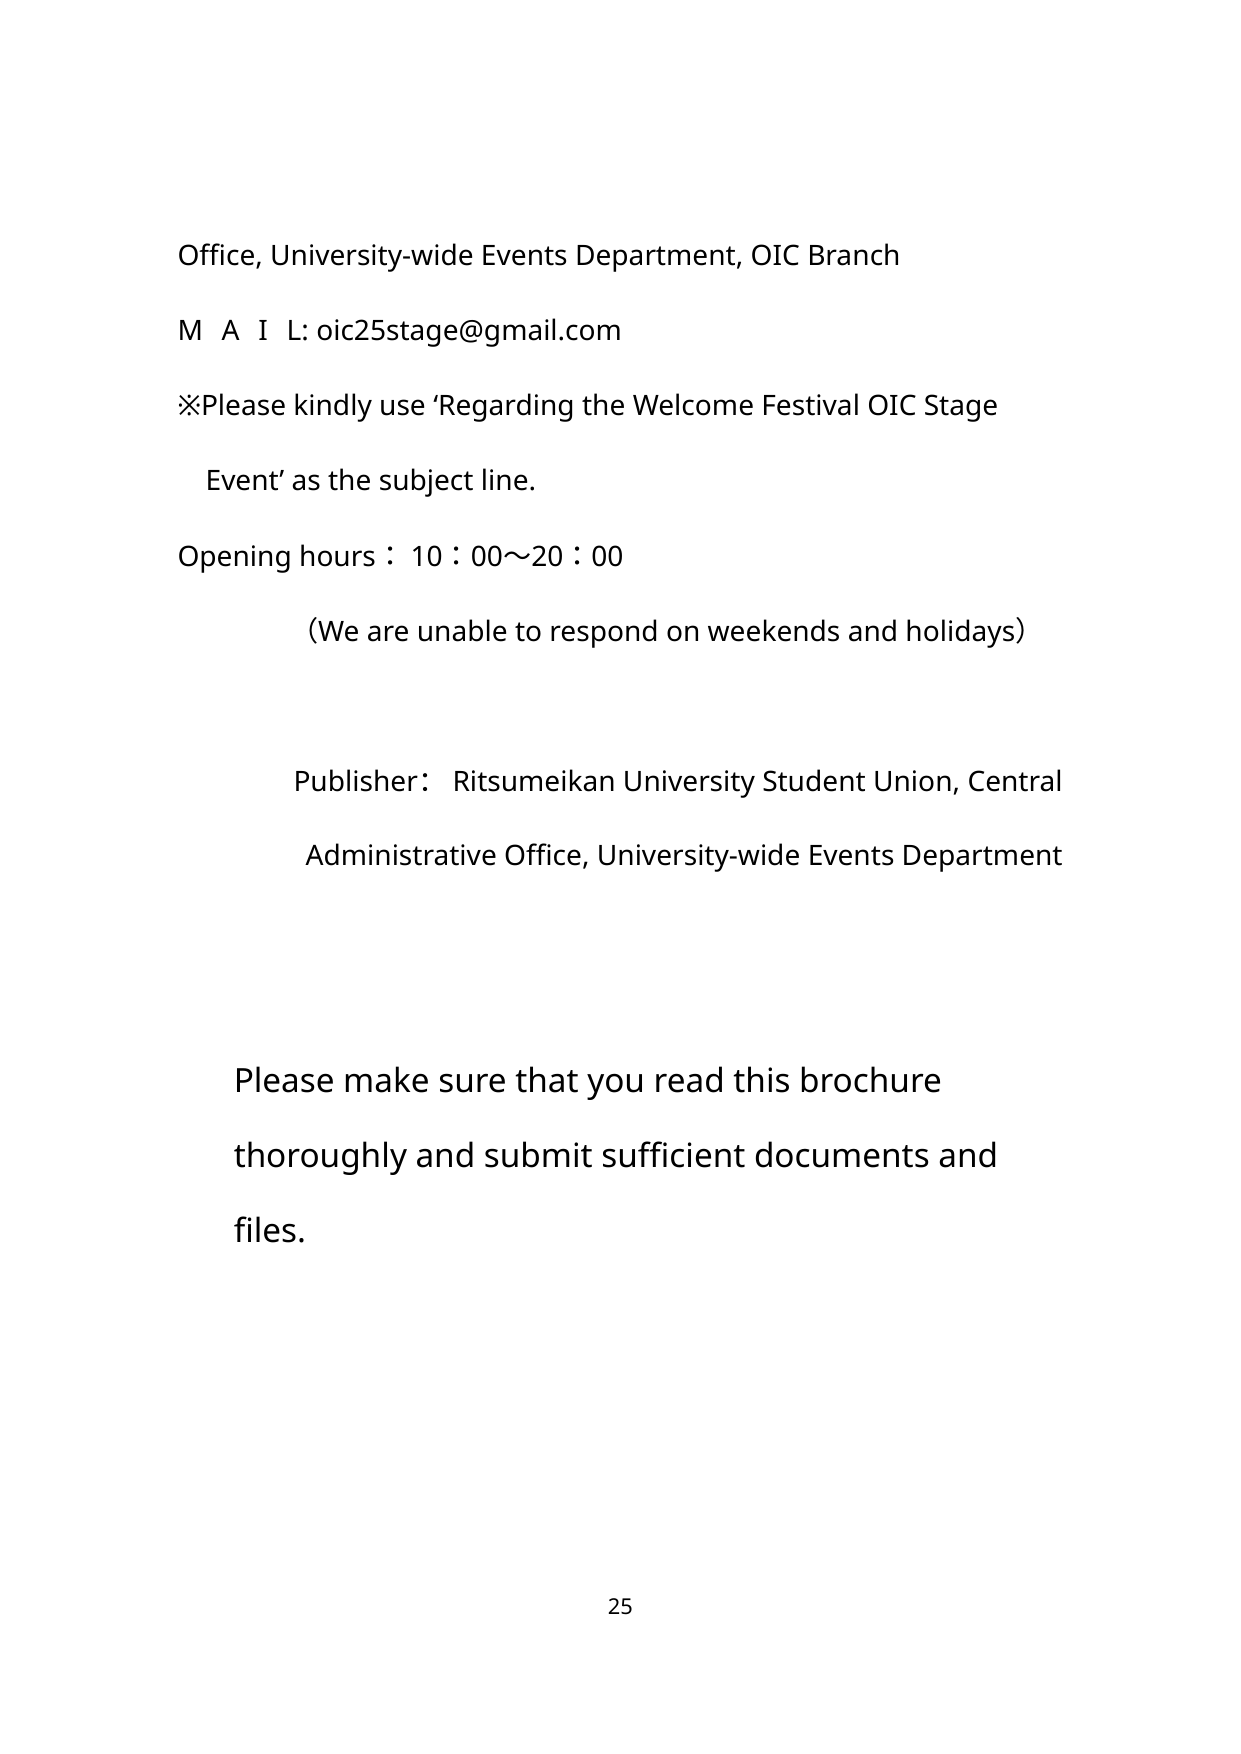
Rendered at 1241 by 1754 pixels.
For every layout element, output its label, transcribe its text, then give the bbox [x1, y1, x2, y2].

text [177, 217, 1063, 292]
text Opening hours： 10：00～20：00 [177, 517, 1063, 592]
text MAIL: oic25stage@gmail.com [177, 292, 1063, 367]
text Publisher： Ritsumeikan University Student Union, Central Administrative Office, University-wide Events Department [177, 742, 1063, 892]
text Please make sure that you read this brochure thoroughly and submit sufficient documents and files. [177, 1042, 1063, 1267]
text ※Please kindly use ‘Regarding the Welcome Festival OIC Stage Event’ as the subject line. [177, 367, 1063, 517]
text （We are unable to respond on weekends and holidays） [177, 592, 1063, 667]
